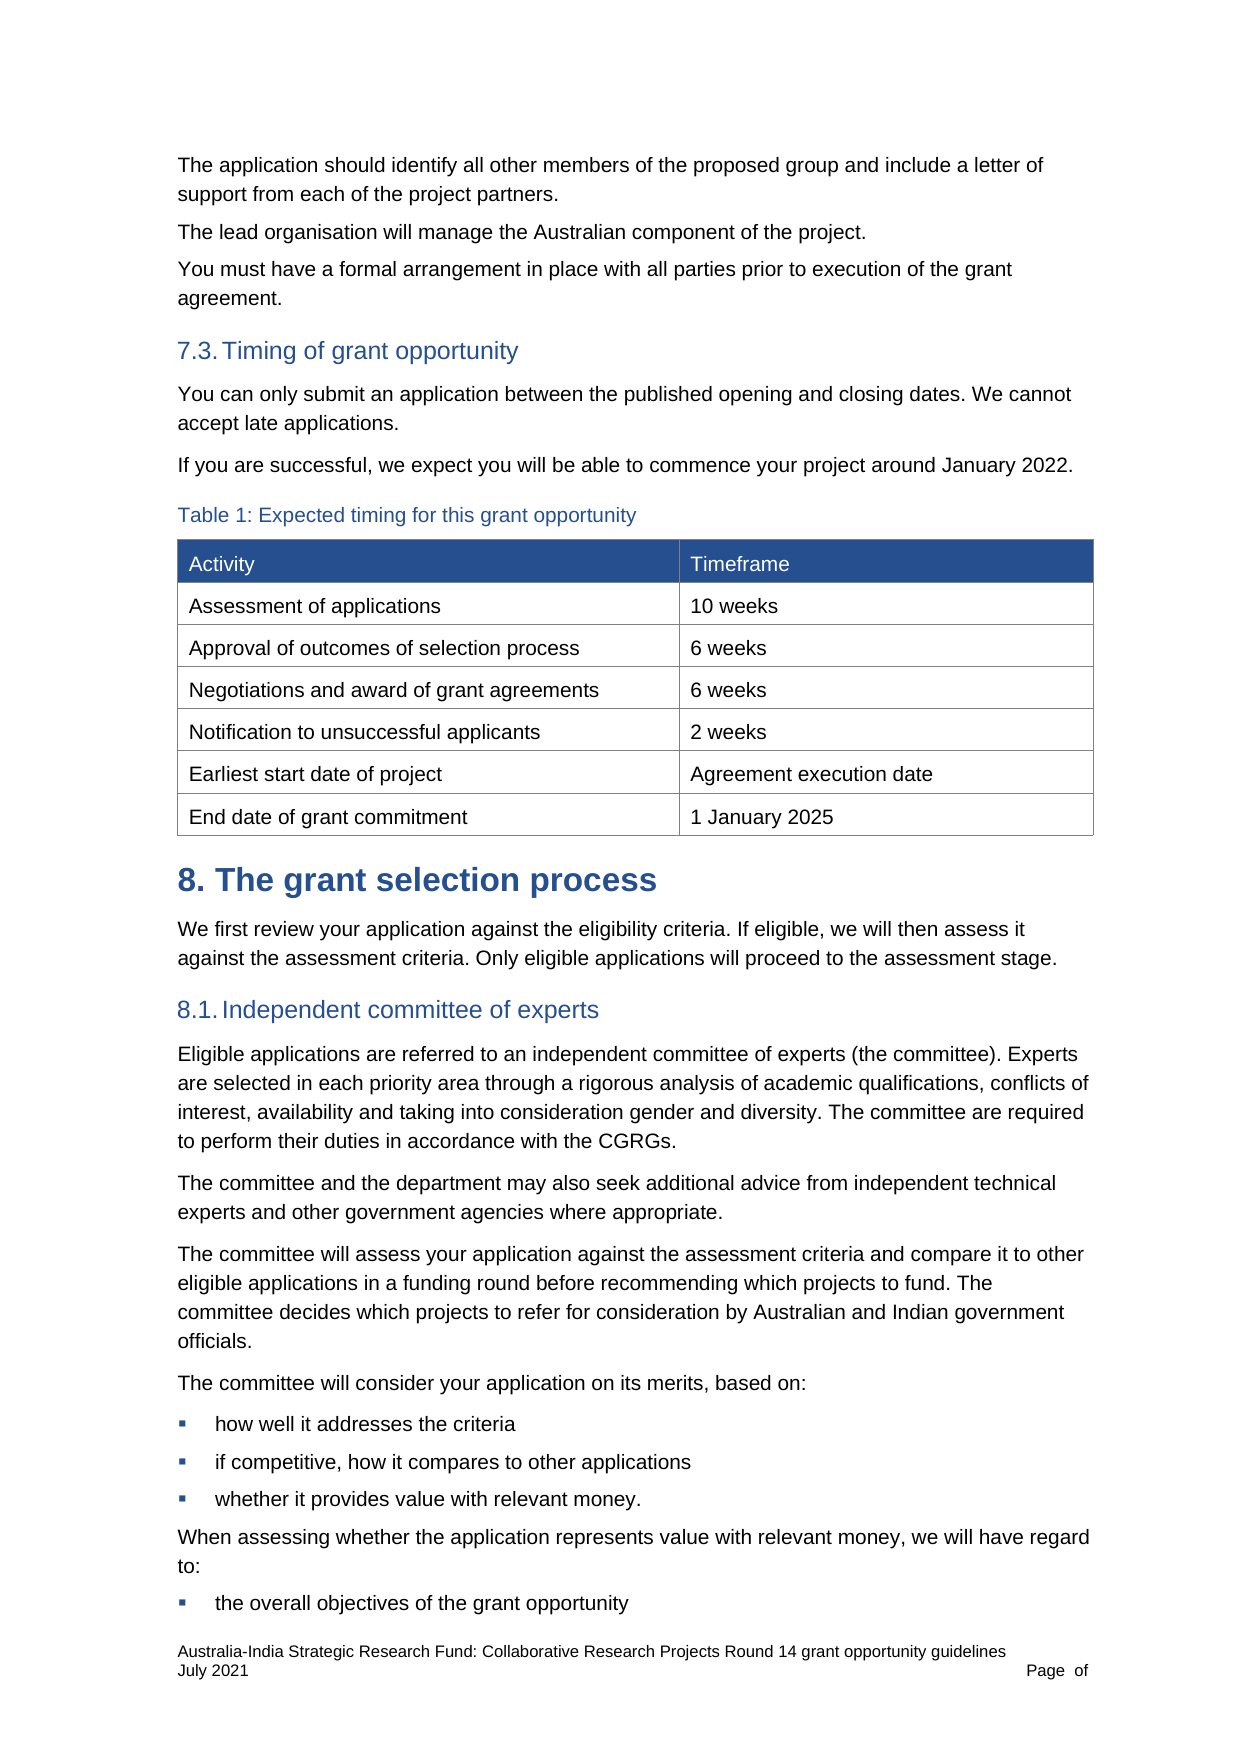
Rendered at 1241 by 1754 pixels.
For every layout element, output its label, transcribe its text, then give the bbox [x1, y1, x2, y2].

subtitle Independent committee of experts [177, 994, 1092, 1024]
text Table 1: Expected timing for this grant opportunity [177, 498, 1092, 527]
text If you are successful, we expect you will be able to commence your project around January 2022. [177, 448, 1092, 477]
table_cell End date of grant commitment [178, 794, 679, 835]
table_cell 2 weeks [680, 709, 1093, 750]
list When assessing whether the application represents value with relevant money, we will have regard to: [177, 1519, 1092, 1578]
table_cell Notification to unsuccessful applicants [178, 709, 679, 750]
table_header Activity [178, 540, 679, 582]
table_cell Negotiations and award of grant agreements [178, 667, 679, 708]
list whether it provides value with relevant money. [177, 1482, 1092, 1511]
table_cell Approval of outcomes of selection process [178, 625, 679, 666]
table_cell 10 weeks [680, 583, 1093, 624]
text The committee will assess your application against the assessment criteria and compare it to other eligible applications in a funding round before recommending which projects to fund. The committee decides which projects to refer for consideration by Australian and Indian government officials. [177, 1236, 1092, 1353]
list the overall objectives of the grant opportunity [177, 1586, 1092, 1615]
table_cell Agreement execution date [680, 751, 1093, 792]
text The committee and the department may also seek additional advice from independent technical experts and other government agencies where appropriate. [177, 1165, 1092, 1224]
text We first review your application against the eligibility criteria. If eligible, we will then assess it against the assessment criteria. Only eligible applications will proceed to the assessment stage. [177, 911, 1092, 969]
text You must have a formal arrangement in place with all parties prior to execution of the grant agreement. [177, 252, 1092, 310]
table_cell 1 January 2025 [680, 794, 1093, 835]
table_cell Assessment of applications [178, 583, 679, 624]
table_cell 6 weeks [680, 667, 1093, 708]
list how well it addresses the criteria [177, 1407, 1092, 1436]
table_cell Earliest start date of project [178, 751, 679, 792]
text Eligible applications are referred to an independent committee of experts (the committee). Experts are selected in each priority area through a rigorous analysis of academic qualifications, conflicts of interest, availability and taking into consideration gender and diversity. The committee are required to perform their duties in accordance with the CGRGs. [177, 1036, 1092, 1153]
list if competitive, how it compares to other applications [177, 1444, 1092, 1474]
subtitle The grant selection process [177, 860, 1092, 899]
subtitle Timing of grant opportunity [177, 335, 1092, 364]
table_cell 6 weeks [680, 625, 1093, 666]
text The application should identify all other members of the proposed group and include a letter of support from each of the project partners. [177, 148, 1092, 206]
text The committee will consider your application on its merits, based on: [177, 1365, 1092, 1394]
table_header Timeframe [680, 540, 1093, 582]
text You can only submit an application between the published opening and closing dates. We cannot accept late applications. [177, 377, 1092, 435]
text The lead organisation will manage the Australian component of the project. [177, 214, 1092, 243]
